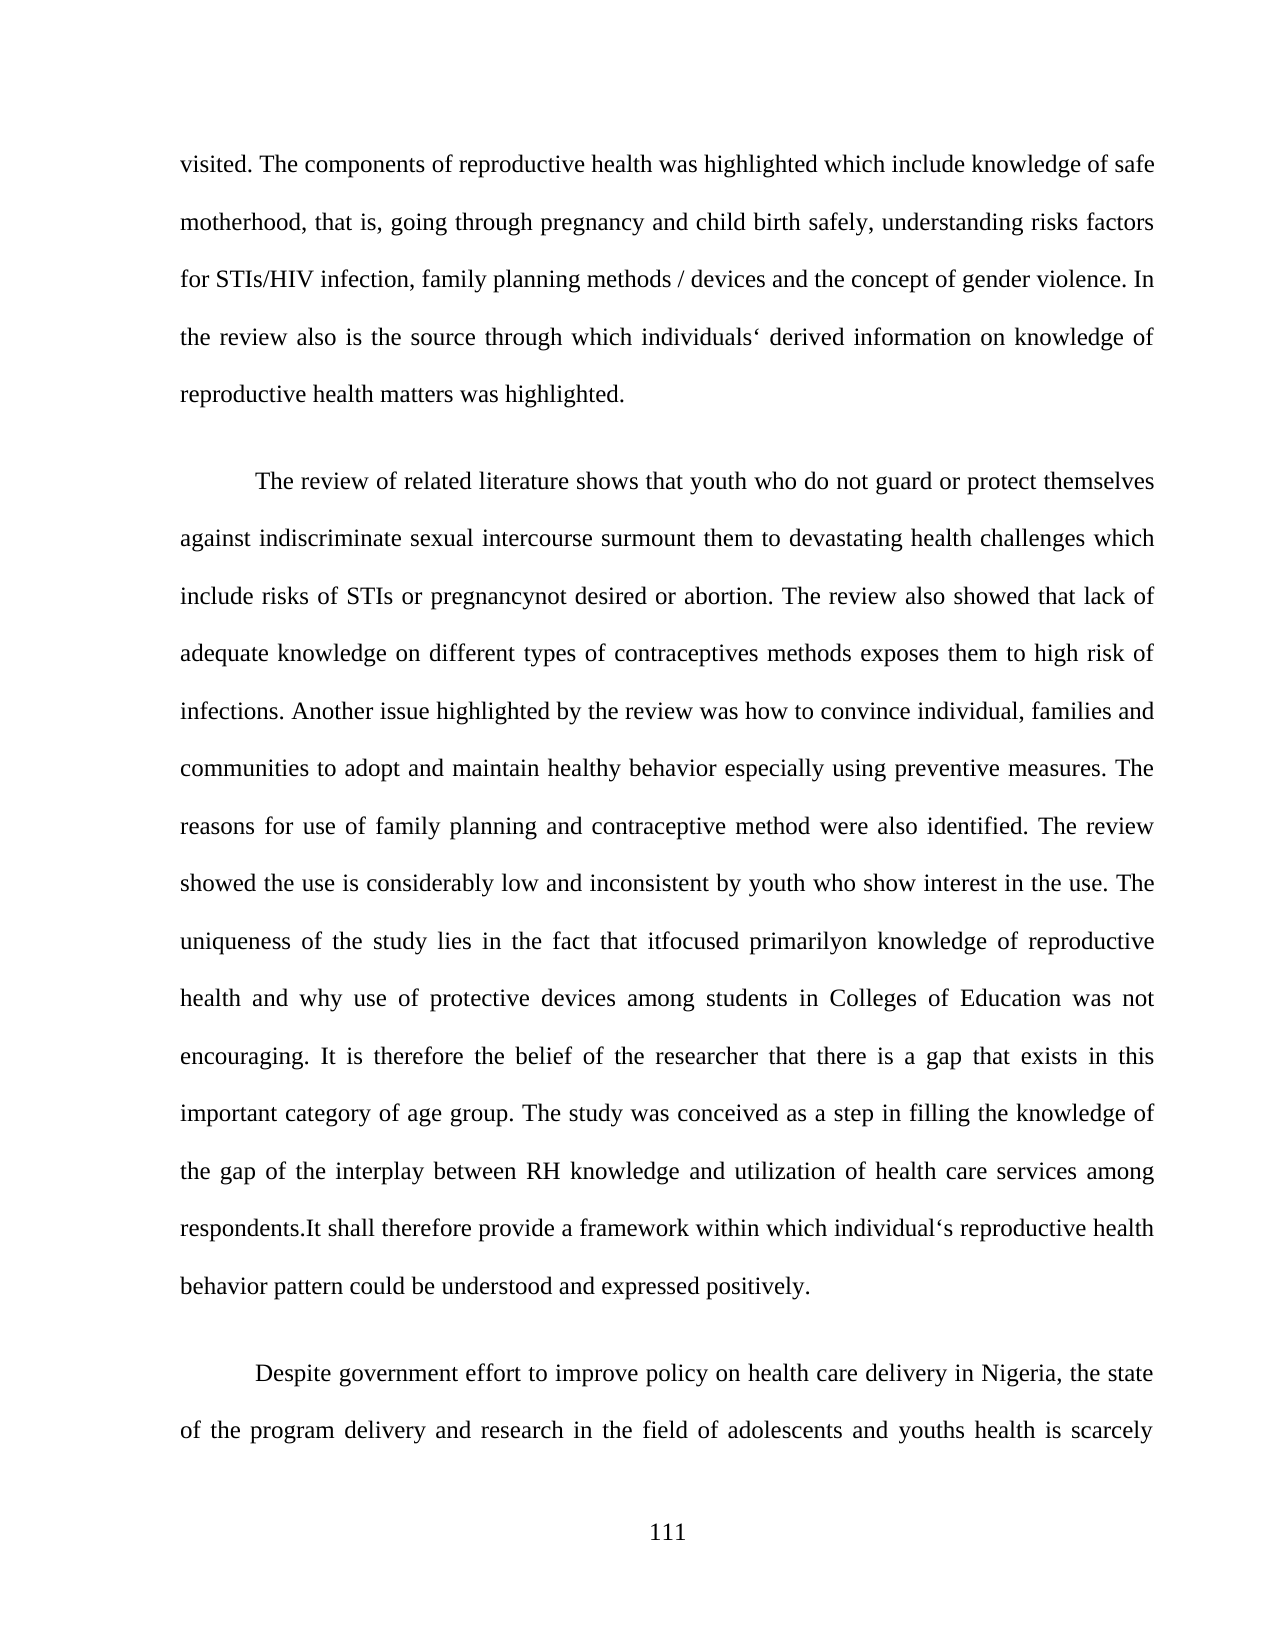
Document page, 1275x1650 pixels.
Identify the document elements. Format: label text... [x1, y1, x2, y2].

text visited. The components of reproductive health was highlighted which include knowledge of safe motherhood, that is, going through pregnancy and child birth safely, understanding risks factors for STIs/HIV infection, family planning methods / devices and the concept of gender violence. In the review also is the source through which individuals‘ derived information on knowledge of reproductive health matters was highlighted. [180, 149, 1156, 408]
text The review of related literature shows that youth who do not guard or protect themselves against indiscriminate sexual intercourse surmount them to devastating health challenges which include risks of STIs or pregnancynot desired or abortion. The review also showed that lack of adequate knowledge on different types of contraceptives methods exposes them to high risk of infections. Another issue highlighted by the review was how to convince individual, families and communities to adopt and maintain healthy behavior especially using preventive measures. The reasons for use of family planning and contraceptive method were also identified. The review showed the use is considerably low and inconsistent by youth who show interest in the use. The uniqueness of the study lies in the fact that itfocused primarilyon knowledge of reproductive health and why use of protective devices among students in Colleges of Education was not encouraging. It is therefore the belief of the researcher that there is a gap that exists in this important category of age group. The study was conceived as a step in filling the knowledge of the gap of the interplay between RH knowledge and utilization of health care services among respondents.It shall therefore provide a framework within which individual‘s reproductive health behavior pattern could be understood and expressed positively. [180, 466, 1156, 1300]
text Despite government effort to improve policy on health care delivery in Nigeria, the state of the program delivery and research in the field of adolescents and youths health is scarcely [180, 1358, 1155, 1444]
